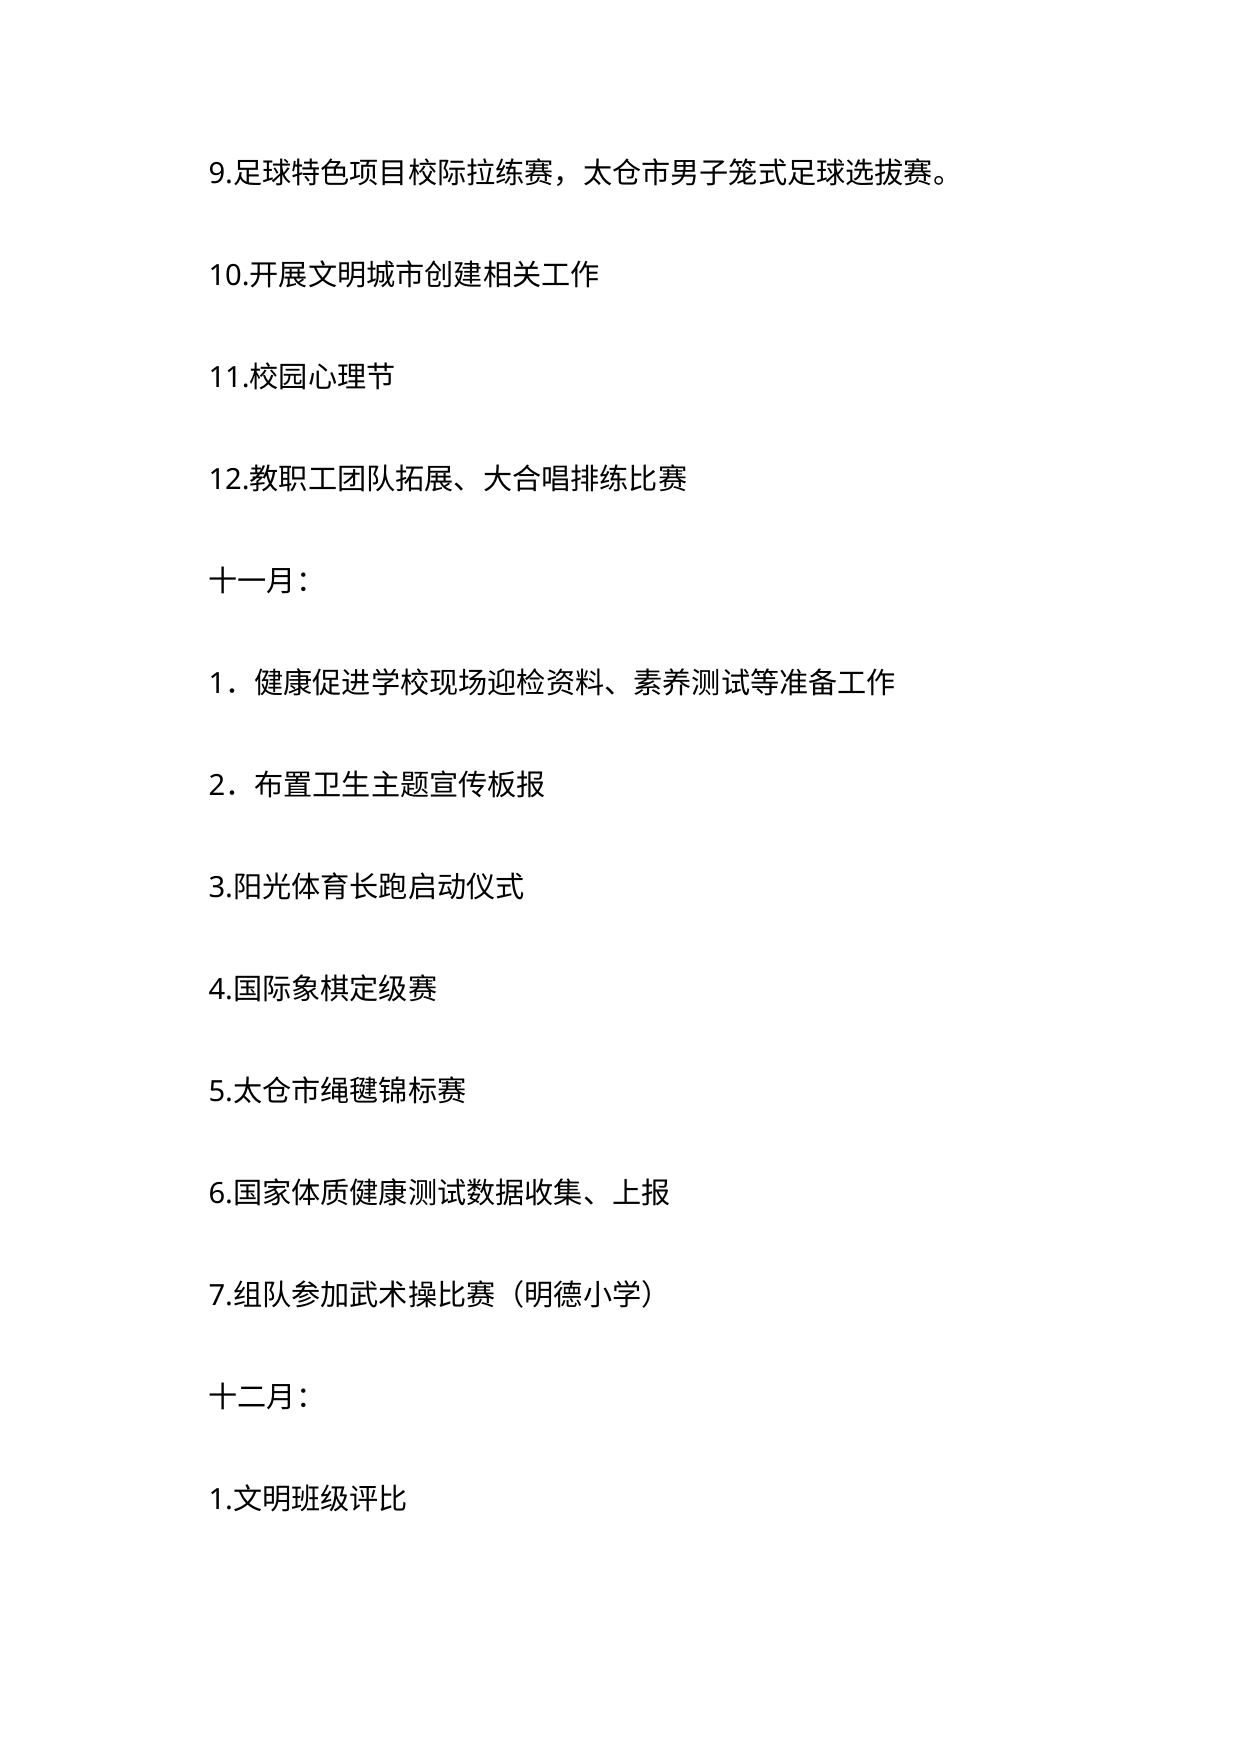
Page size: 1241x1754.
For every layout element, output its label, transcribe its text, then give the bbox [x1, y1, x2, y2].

text 6.国家体质健康测试数据收集、上报 [150, 1169, 1090, 1212]
text 3.阳光体育长跑启动仪式 [150, 864, 1090, 906]
text 1.文明班级评比 [150, 1475, 1090, 1518]
text 2．布置卫生主题宣传板报 [150, 762, 1090, 804]
text 7.组队参加武术操比赛（明德小学） [150, 1272, 1090, 1314]
text 9.足球特色项目校际拉练赛，太仓市男子笼式足球选拔赛。 [150, 150, 1090, 192]
text 4.国际象棋定级赛 [150, 966, 1090, 1008]
text 十一月： [150, 558, 1090, 600]
text 12.教职工团队拓展、大合唱排练比赛 [150, 456, 1090, 498]
text 10.开展文明城市创建相关工作 [150, 252, 1090, 294]
text 11.校园心理节 [150, 354, 1090, 396]
text 1．健康促进学校现场迎检资料、素养测试等准备工作 [150, 660, 1090, 702]
text 5.太仓市绳毽锦标赛 [150, 1068, 1090, 1110]
text 十二月： [150, 1373, 1090, 1416]
